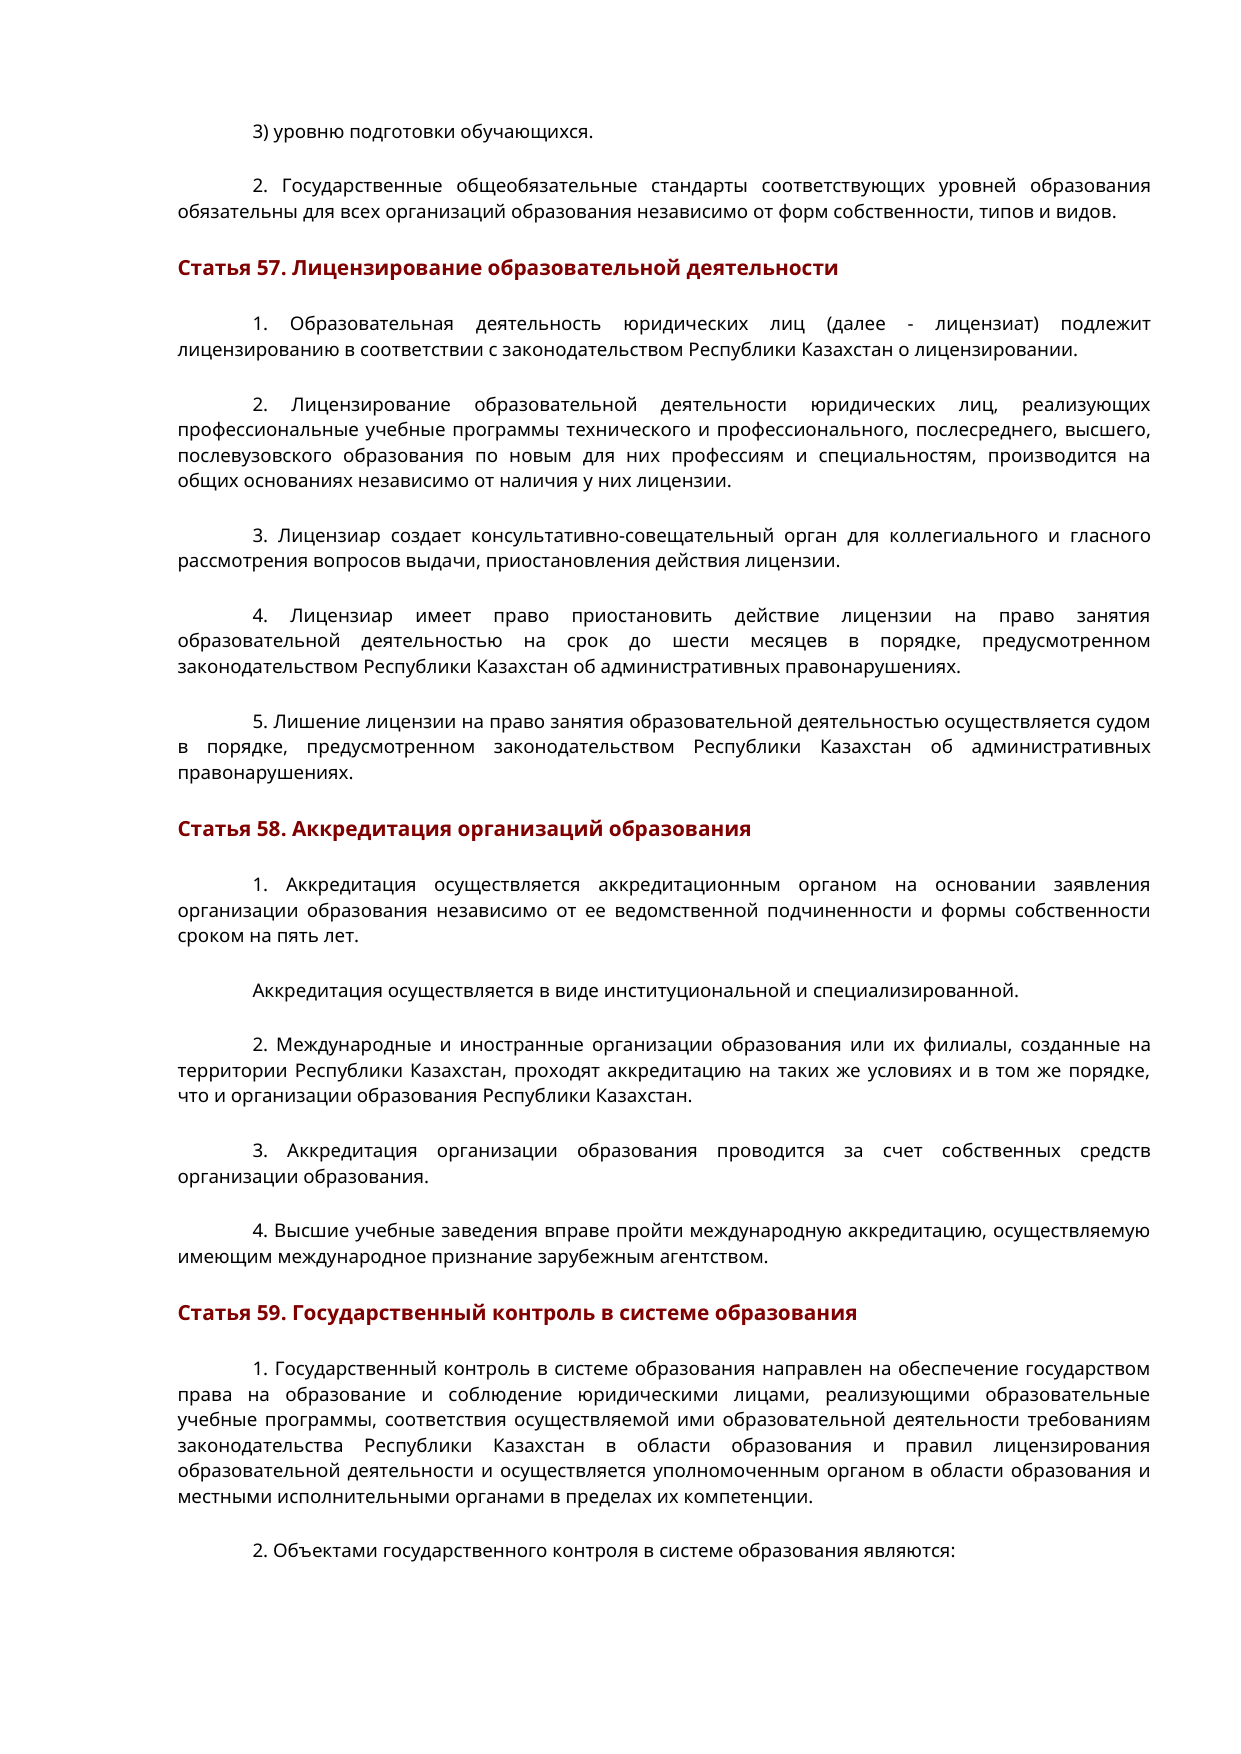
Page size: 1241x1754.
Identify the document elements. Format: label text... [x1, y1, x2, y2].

text 2. Лицензирование образовательной деятельности юридических лиц, реализующих профессиональные учебные программы технического и профессионального, послесреднего, высшего, послевузовского образования по новым для них профессиям и специальностям, производится на общих основаниях независимо от наличия у них лицензии. [177, 391, 1152, 493]
text 1. Аккредитация осуществляется аккредитационным органом на основании заявления организации образования независимо от ее ведомственной подчиненности и формы собственности сроком на пять лет. [177, 871, 1152, 948]
text 4. Высшие учебные заведения вправе пройти международную аккредитацию, осуществляемую имеющим международное признание зарубежным агентством. [177, 1218, 1152, 1269]
text 1. Государственный контроль в системе образования направлен на обеспечение государством права на образование и соблюдение юридическими лицами, реализующими образовательные учебные программы, соответствия осуществляемой ими образовательной деятельности требованиям законодательства Республики Казахстан в области образования и правил лицензирования образовательной деятельности и осуществляется уполномоченным органом в области образования и местными исполнительными органами в пределах их компетенции. [177, 1356, 1152, 1509]
text Статья 59. Государственный контроль в системе образования [177, 1298, 1152, 1326]
text 5. Лишение лицензии на право занятия образовательной деятельностью осуществляется судом в порядке, предусмотренном законодательством Республики Казахстан об административных правонарушениях. [177, 708, 1152, 784]
text 2. Международные и иностранные организации образования или их филиалы, созданные на территории Республики Казахстан, проходят аккредитацию на таких же условиях и в том же порядке, что и организации образования Республики Казахстан. [177, 1032, 1152, 1108]
text 3. Аккредитация организации образования проводится за счет собственных средств организации образования. [177, 1137, 1152, 1188]
text Статья 57. Лицензирование образовательной деятельности [177, 253, 1152, 281]
text 3. Лицензиар создает консультативно-совещательный орган для коллегиального и гласного рассмотрения вопросов выдачи, приостановления действия лицензии. [177, 522, 1152, 573]
text 2. Государственные общеобязательные стандарты соответствующих уровней образования обязательны для всех организаций образования независимо от форм собственности, типов и видов. [177, 173, 1152, 224]
text Статья 58. Аккредитация организаций образования [177, 814, 1152, 842]
text 1. Образовательная деятельность юридических лиц (далее - лицензиат) подлежит лицензированию в соответствии с законодательством Республики Казахстан о лицензировании. [177, 311, 1152, 362]
text 3) уровню подготовки обучающихся. [177, 118, 1152, 144]
text 2. Объектами государственного контроля в системе образования являются: [177, 1538, 1152, 1563]
text Аккредитация осуществляется в виде институциональной и специализированной. [177, 977, 1152, 1003]
text 4. Лицензиар имеет право приостановить действие лицензии на право занятия образовательной деятельностью на срок до шести месяцев в порядке, предусмотренном законодательством Республики Казахстан об административных правонарушениях. [177, 602, 1152, 679]
